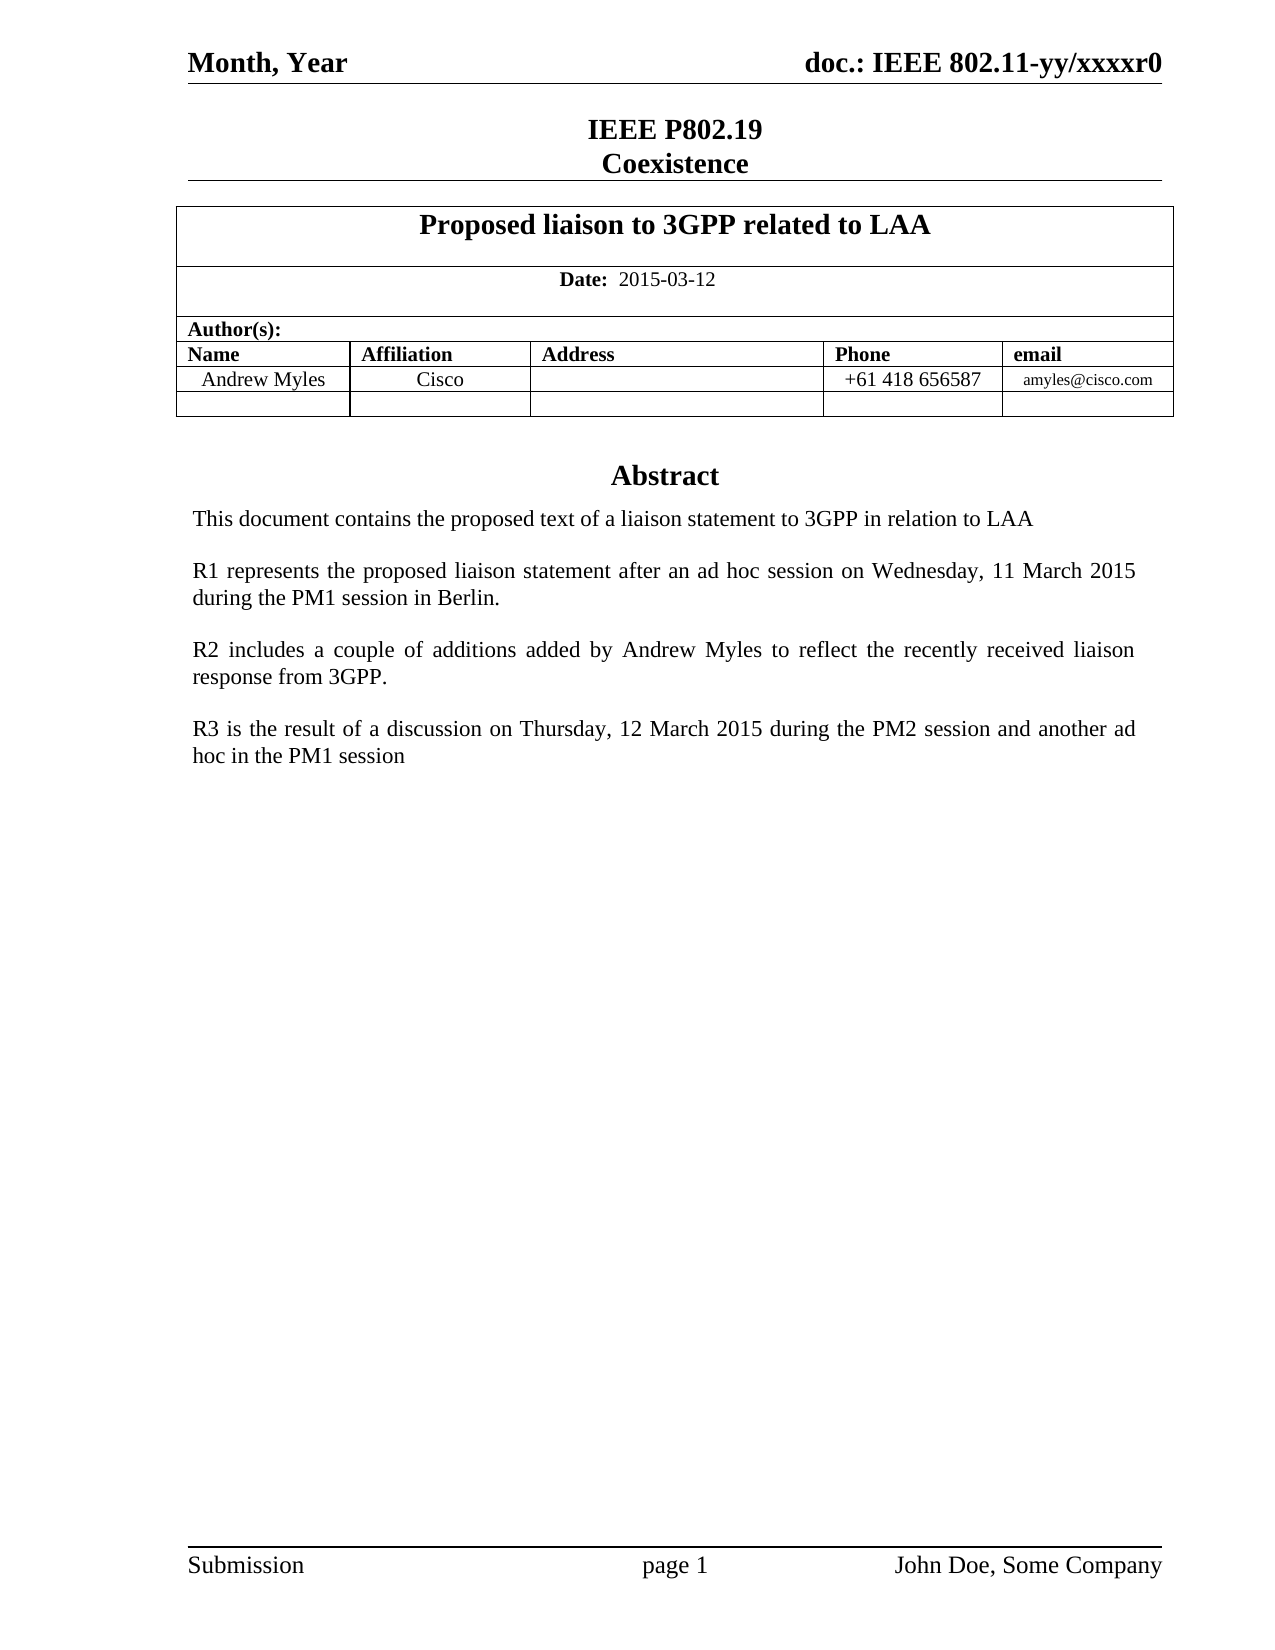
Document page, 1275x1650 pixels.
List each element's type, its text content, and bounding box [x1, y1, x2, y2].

table_cell [531, 367, 823, 391]
table_cell [824, 392, 1002, 416]
table_cell Andrew Myles [177, 367, 349, 391]
table_cell Date: 2015-- [177, 267, 1173, 316]
table_cell email [1003, 342, 1173, 366]
table_cell [351, 392, 530, 416]
table_header Proposed liaison to 3GPP related to [177, 207, 1173, 266]
table_cell amyles@cisco.com [1003, 367, 1173, 391]
table_cell +61 418 656587 [824, 367, 1002, 391]
table_cell Affiliation [351, 342, 530, 366]
table_cell [1003, 392, 1173, 416]
text IEEE P802.19 [187, 112, 1162, 181]
table_cell Cisco [351, 367, 530, 391]
table_cell [177, 392, 349, 416]
table_cell Phone [824, 342, 1002, 366]
table_cell Name [177, 342, 349, 366]
table_cell Address [531, 342, 823, 366]
table_cell [531, 392, 823, 416]
table_cell Author(s): [177, 317, 1173, 341]
